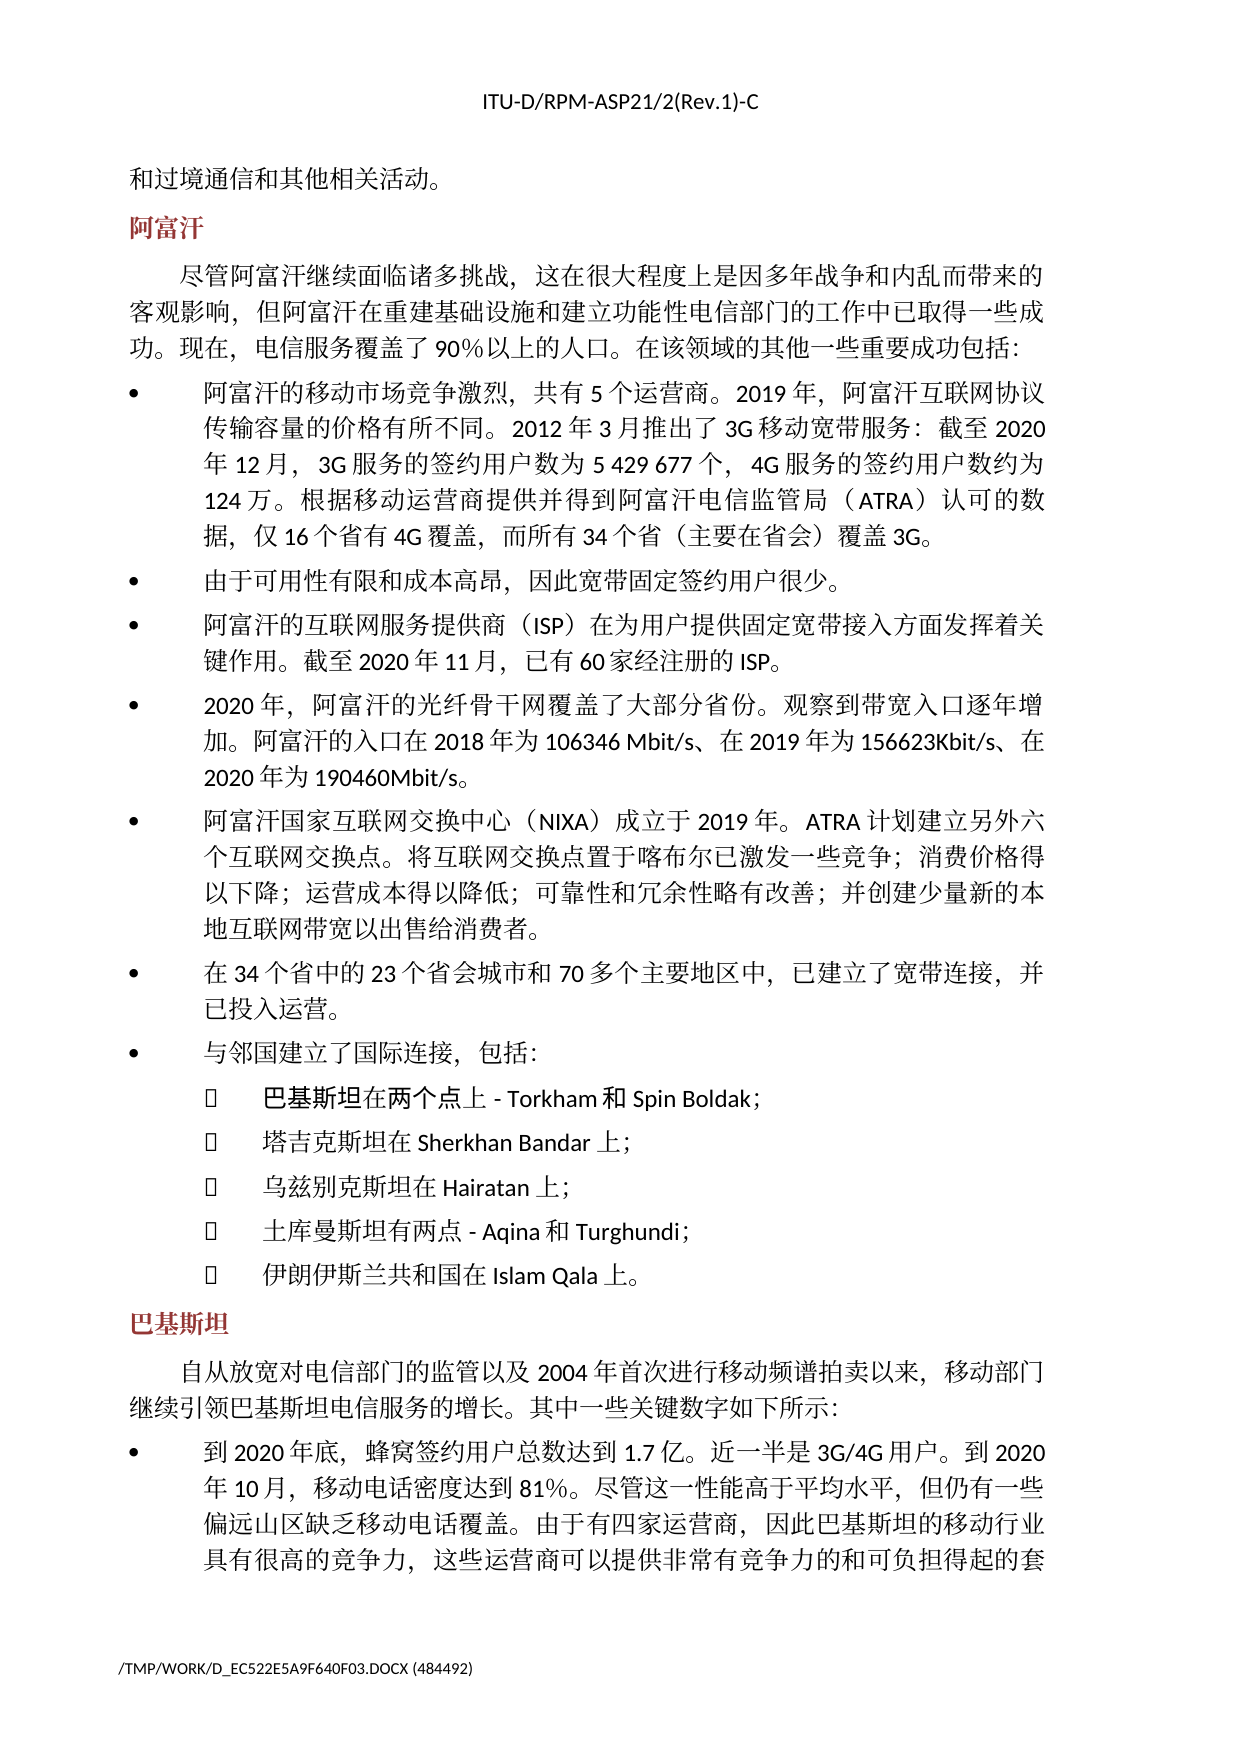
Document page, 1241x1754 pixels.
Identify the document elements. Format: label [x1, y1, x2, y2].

table_header [118, 148, 1057, 1577]
